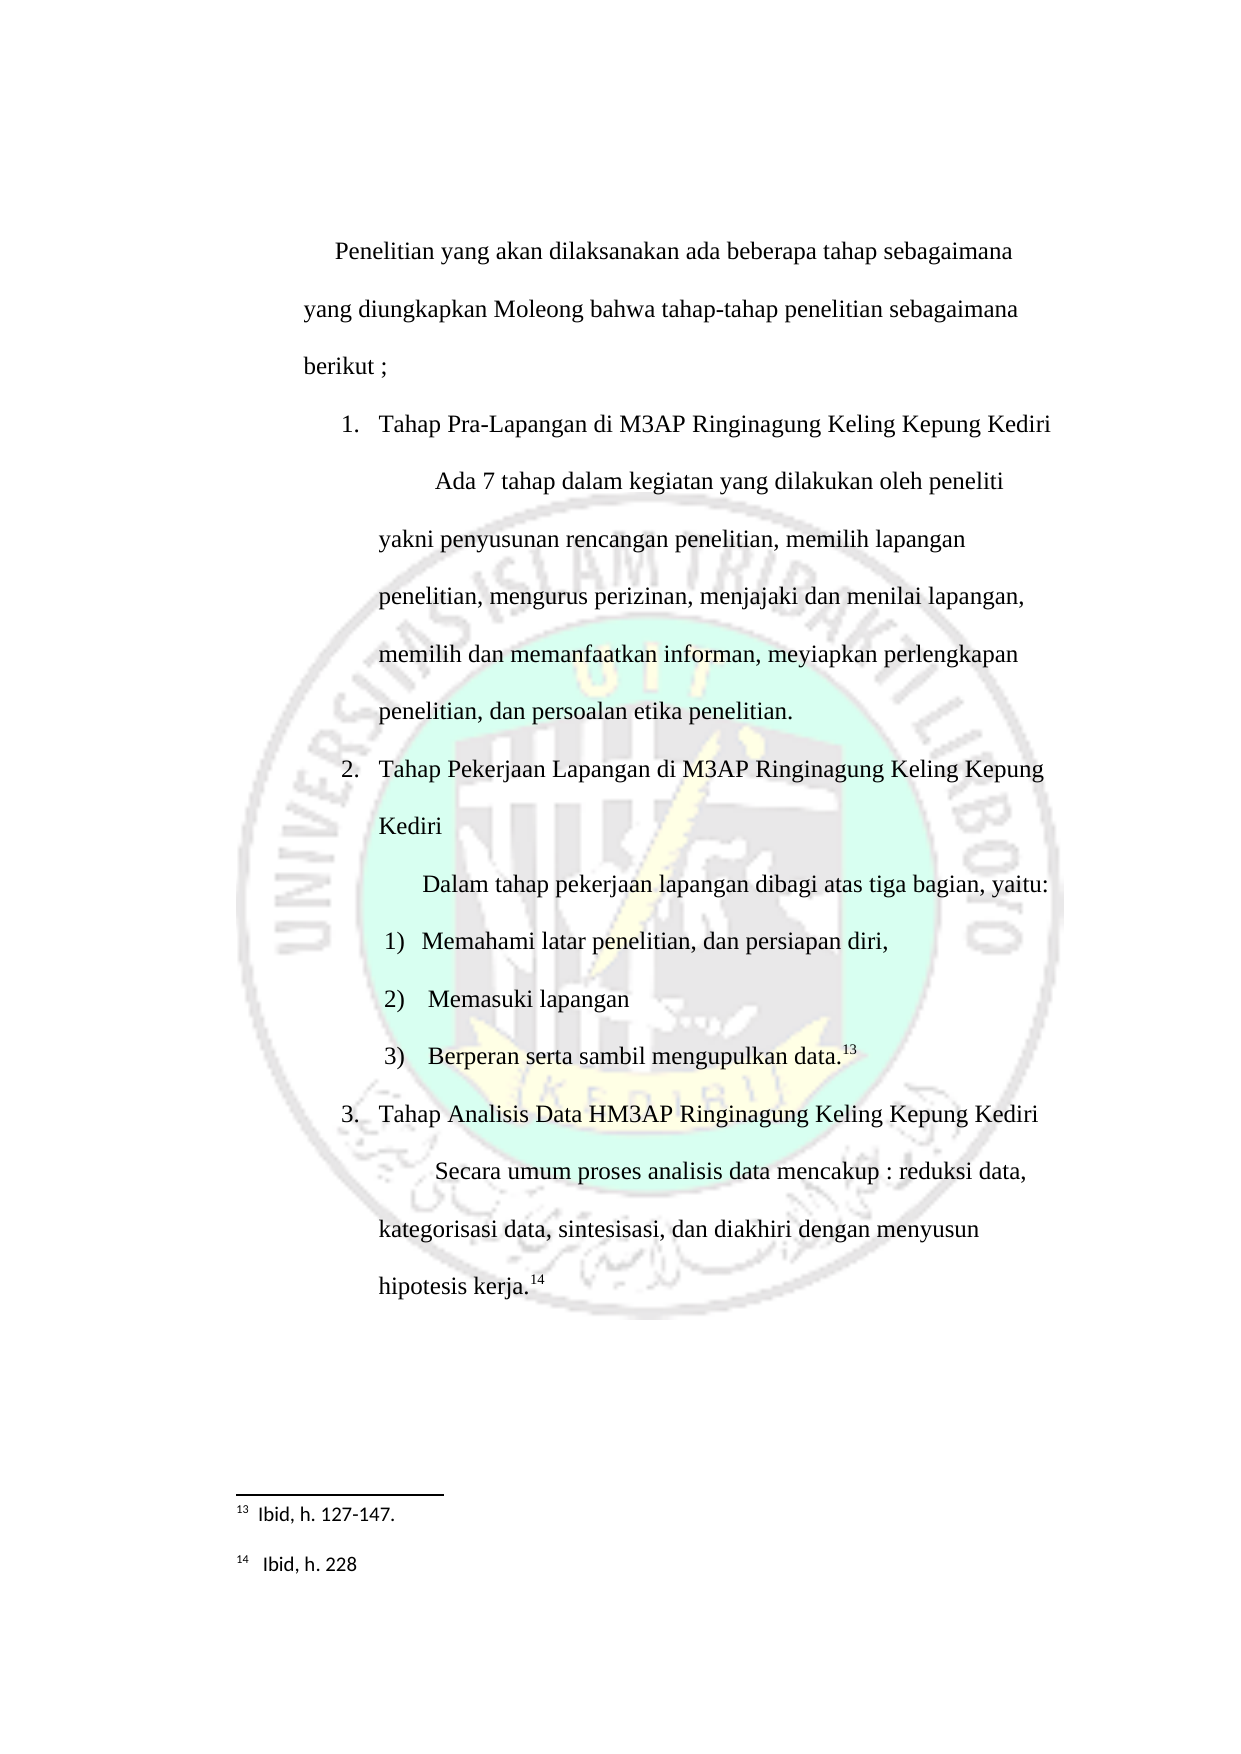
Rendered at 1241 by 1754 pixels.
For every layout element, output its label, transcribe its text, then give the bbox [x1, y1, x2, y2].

list Secara umum proses analisis data mencakup : reduksi data, kategorisasi data, sintesisasi, dan diakhiri dengan menyusun hipotesis kerja. [378, 1156, 1063, 1300]
list Memahami latar penelitian, dan persiapan diri, [384, 926, 1063, 955]
list Penelitian yang akan dilaksanakan ada beberapa tahap sebagaimana yang diungkapkan Moleong bahwa tahap-tahap penelitian sebagaimana berikut ; [303, 236, 1063, 380]
list Ada 7 tahap dalam kegiatan yang dilakukan oleh peneliti yakni penyusunan rencangan penelitian, memilih lapangan penelitian, mengurus perizinan, menjajaki dan menilai lapangan, memilih dan memanfaatkan informan, meyiapkan perlengkapan penelitian, dan persoalan etika penelitian. [378, 466, 1063, 725]
list Tahap Pekerjaan Lapangan di M3AP Ringinagung Keling Kepung Kediri [341, 754, 1063, 840]
list Dalam tahap pekerjaan lapangan dibagi atas tiga bagian, yaitu: [378, 869, 1063, 897]
list Tahap Analisis Data HM3AP Ringinagung Keling Kepung Kediri [341, 1099, 1063, 1127]
list Memasuki lapangan [384, 984, 1063, 1012]
list Tahap Pra-Lapangan di M3AP Ringinagung Keling Kepung Kediri [341, 409, 1063, 437]
list Berperan serta sambil mengupulkan data. [384, 1041, 1063, 1070]
